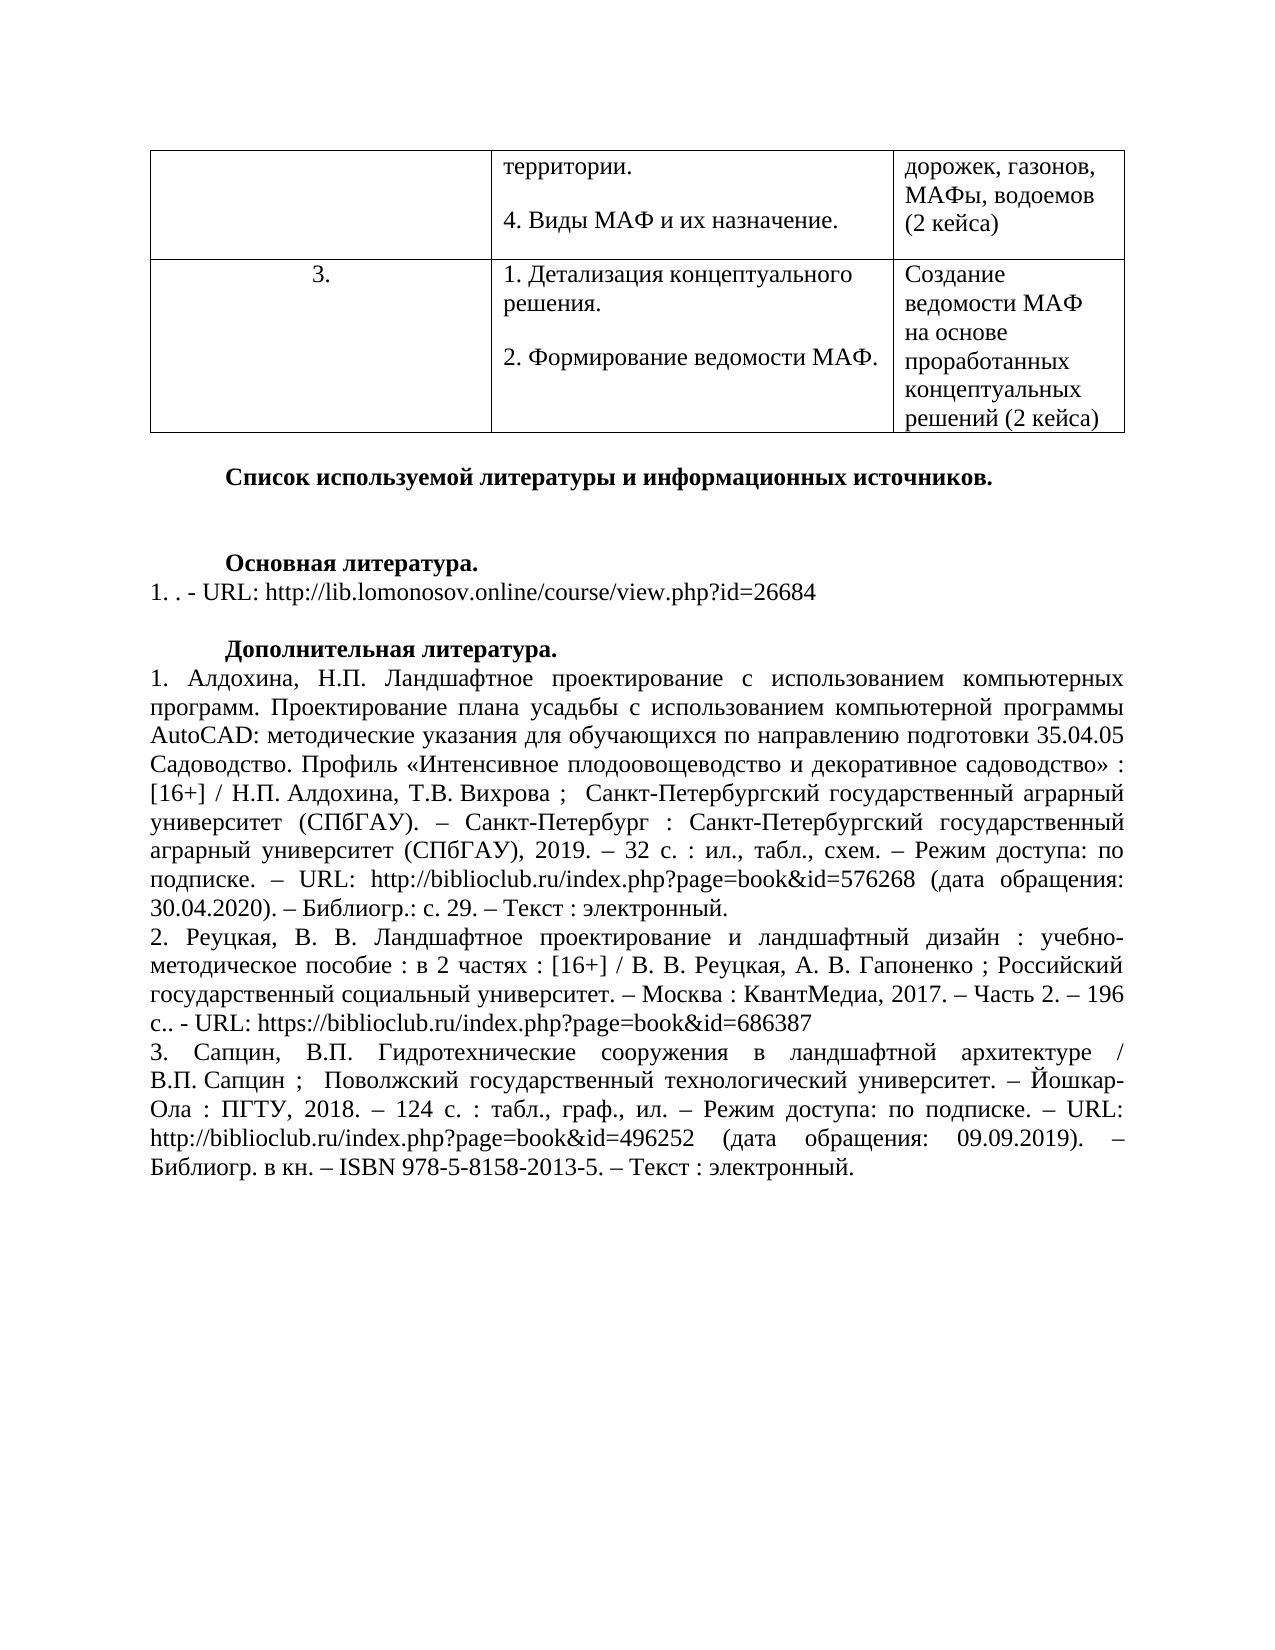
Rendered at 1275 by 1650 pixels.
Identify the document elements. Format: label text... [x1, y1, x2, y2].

text 1. . - URL: http://lib.lomonosov.online/course/view.php?id=26684 [150, 577, 1125, 606]
text Основная литература. [150, 548, 1125, 577]
text 3. Сапцин, В.П. Гидротехнические сооружения в ландшафтной архитектуре / В.П. Сапцин ; Поволжский государственный технологический университет. – Йошкар-Ола : ПГТУ, 2018. – 124 с. : табл., граф., ил. – Режим доступа: по подписке. – URL: http://biblioclub.ru/index.php?page=book&id=496252 (дата обращения: 09.09.2019). – Библиогр. в кн. – ISBN 978-5-8158-2013-5. – Текст : электронный. [150, 1037, 1125, 1181]
table_cell Создание ведомости МАФ на основе проработанных концептуальных решений (2 кейса) [894, 260, 1124, 432]
table_cell 3. [151, 260, 491, 432]
text 2. Реуцкая, В. В. Ландшафтное проектирование и ландшафтный дизайн : учебно-методическое пособие : в 2 частях : [16+] / В. В. Реуцкая, А. В. Гапоненко ; Российский государственный социальный университет. – Москва : КвантМедиа, 2017. – Часть 2. – 196 с.. - URL: https://biblioclub.ru/index.php?page=book&id=686387 [150, 922, 1125, 1037]
text 1. Алдохина, Н.П. Ландшафтное проектирование с использованием компьютерных программ. Проектирование плана усадьбы с использованием компьютерной программы AutoCAD: методические указания для обучающихся по направлению подготовки 35.04.05 Садоводство. Профиль «Интенсивное плодоовощеводство и декоративное садоводство» : [16+] / Н.П. Алдохина, Т.В. Вихрова ; Санкт-Петербургский государственный аграрный университет (СПбГАУ). – Санкт-Петербург : Санкт-Петербургский государственный аграрный университет (СПбГАУ), 2019. – 32 с. : ил., табл., схем. – Режим доступа: по подписке. – URL: http://biblioclub.ru/index.php?page=book&id=576268 (дата обращения: 30.04.2020). – Библиогр.: с. 29. – Текст : электронный. [150, 663, 1125, 922]
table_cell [492, 151, 893, 258]
text Дополнительная литература. [150, 634, 1125, 663]
table_cell 2. [151, 151, 491, 258]
text Список используемой литературы и информационных источников. [150, 462, 1125, 491]
table_cell 1. Детализация концептуального решения. 2. Формирование ведомости МАФ. [492, 260, 893, 432]
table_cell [894, 151, 1124, 258]
